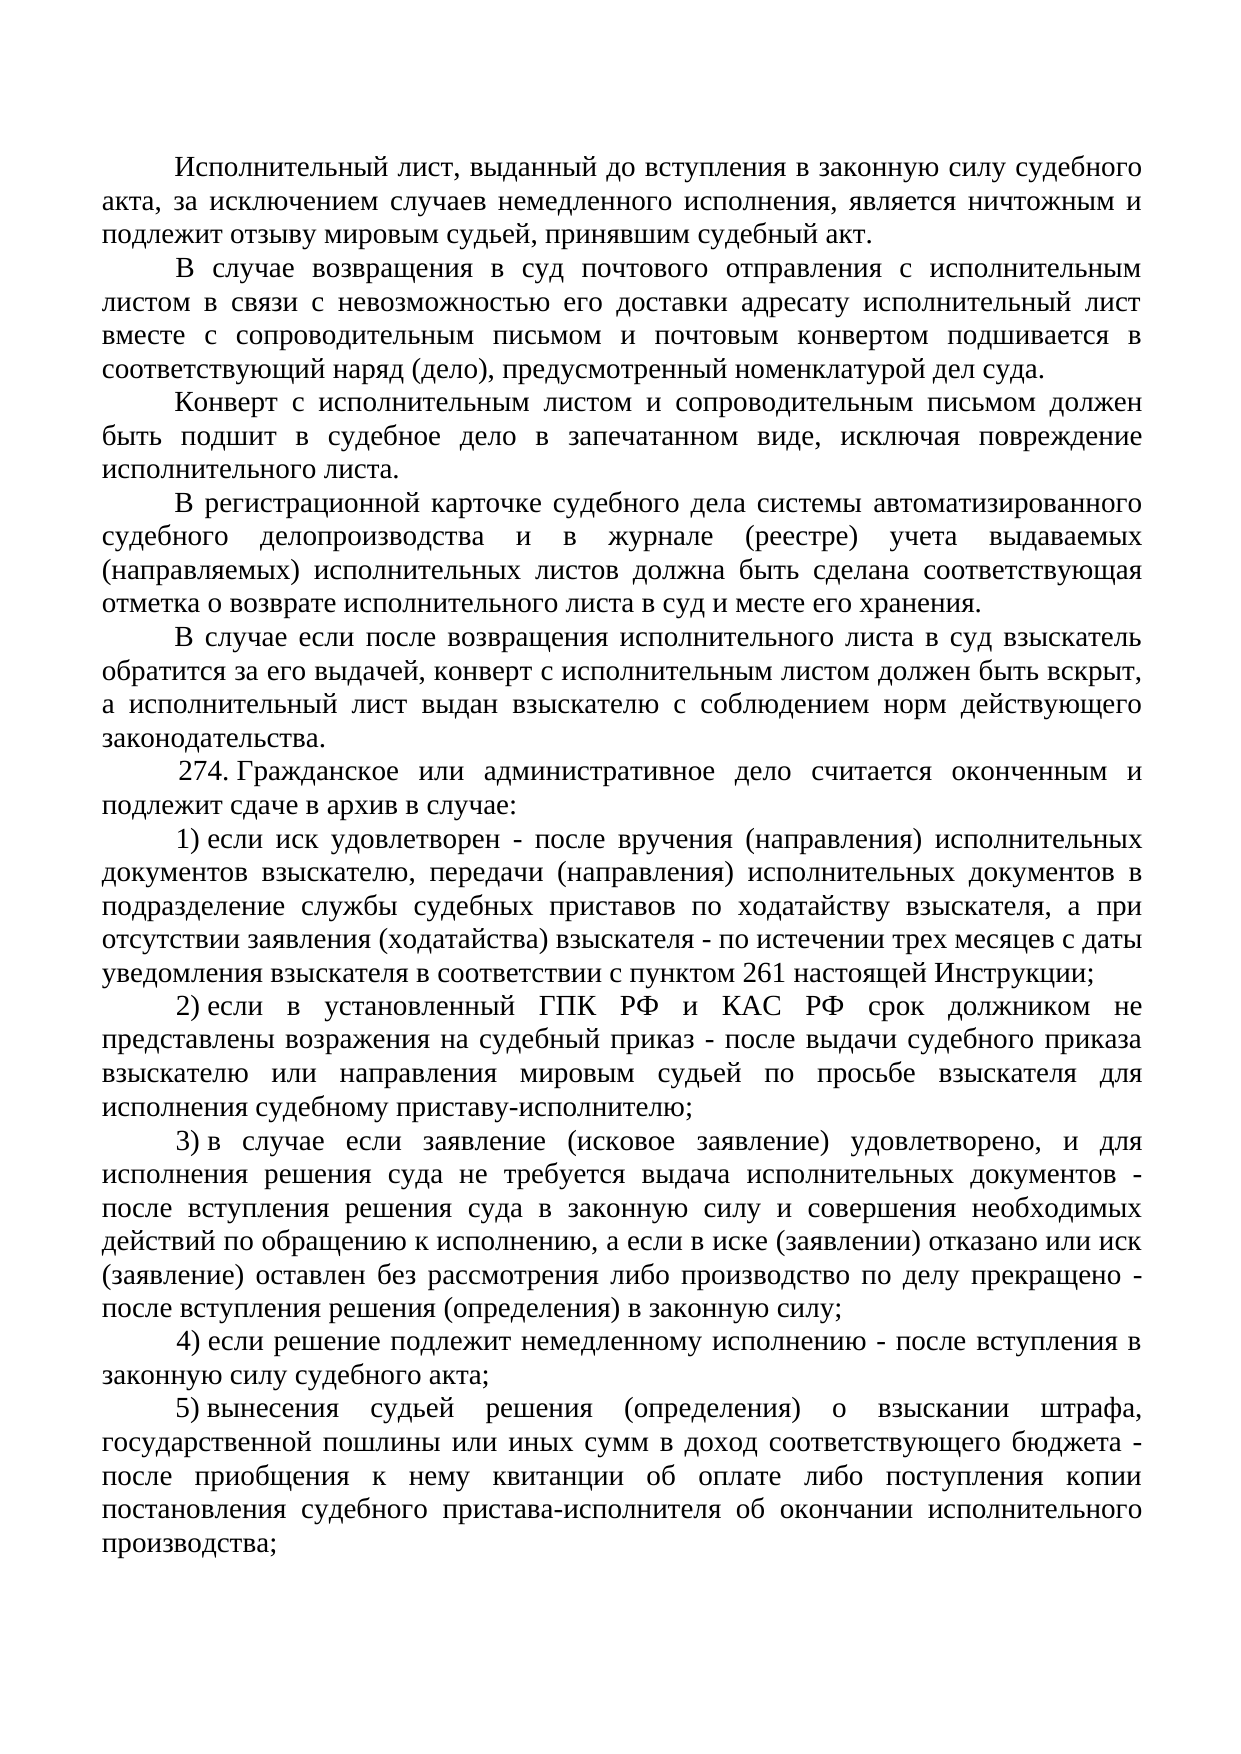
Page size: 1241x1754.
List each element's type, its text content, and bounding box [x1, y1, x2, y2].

text В случае возвращения в суд почтового отправления с исполнительным листом в связи с невозможностью его доставки адресату исполнительный лист вместе с сопроводительным письмом и почтовым конвертом подшивается в соответствующий наряд (дело), предусмотренный номенклатурой дел суда. [102, 251, 1142, 385]
text 4) если решение подлежит немедленному исполнению - после вступления в законную силу судебного акта; [102, 1324, 1142, 1391]
text 274. Гражданское или административное дело считается оконченным и подлежит сдаче в архив в случае: [102, 754, 1143, 821]
text В регистрационной карточке судебного дела системы автоматизированного судебного делопроизводства и в журнале (реестре) учета выдаваемых (направляемых) исполнительных листов должна быть сделана соответствующая отметка о возврате исполнительного листа в суд и месте его хранения. [102, 486, 1143, 620]
text 3) в случае если заявление (исковое заявление) удовлетворено, и для исполнения решения суда не требуется выдача исполнительных документов - после вступления решения суда в законную силу и совершения необходимых действий по обращению к исполнению, а если в иске (заявлении) отказано или иск (заявление) оставлен без рассмотрения либо производство по делу прекращено - после вступления решения (определения) в законную силу; [102, 1123, 1143, 1324]
text 5) вынесения судьей решения (определения) о взыскании штрафа, государственной пошлины или иных сумм в доход соответствующего бюджета -после приобщения к нему квитанции об оплате либо поступления копии постановления судебного пристава-исполнителя об окончании исполнительного производства; [102, 1391, 1143, 1559]
text 1) если иск удовлетворен - после вручения (направления) исполнительных документов взыскателю, передачи (направления) исполнительных документов в подразделение службы судебных приставов по ходатайству взыскателя, а при отсутствии заявления (ходатайства) взыскателя - по истечении трех месяцев с даты уведомления взыскателя в соответствии с пунктом 261 настоящей Инструкции; [102, 821, 1143, 989]
text В случае если после возвращения исполнительного листа в суд взыскатель обратится за его выдачей, конверт с исполнительным листом должен быть вскрыт, а исполнительный лист выдан взыскателю с соблюдением норм действующего законодательства. [102, 620, 1143, 754]
text Конверт с исполнительным листом и сопроводительным письмом должен быть подшит в судебное дело в запечатанном виде, исключая повреждение исполнительного листа. [102, 385, 1143, 486]
text Исполнительный лист, выданный до вступления в законную силу судебного акта, за исключением случаев немедленного исполнения, является ничтожным и подлежит отзыву мировым судьей, принявшим судебный акт. [102, 150, 1143, 251]
text 2) если в установленный ГПК РФ и КАС РФ срок должником не представлены возражения на судебный приказ - после выдачи судебного приказа взыскателю или направления мировым судьей по просьбе взыскателя для исполнения судебному приставу-исполнителю; [102, 989, 1143, 1123]
